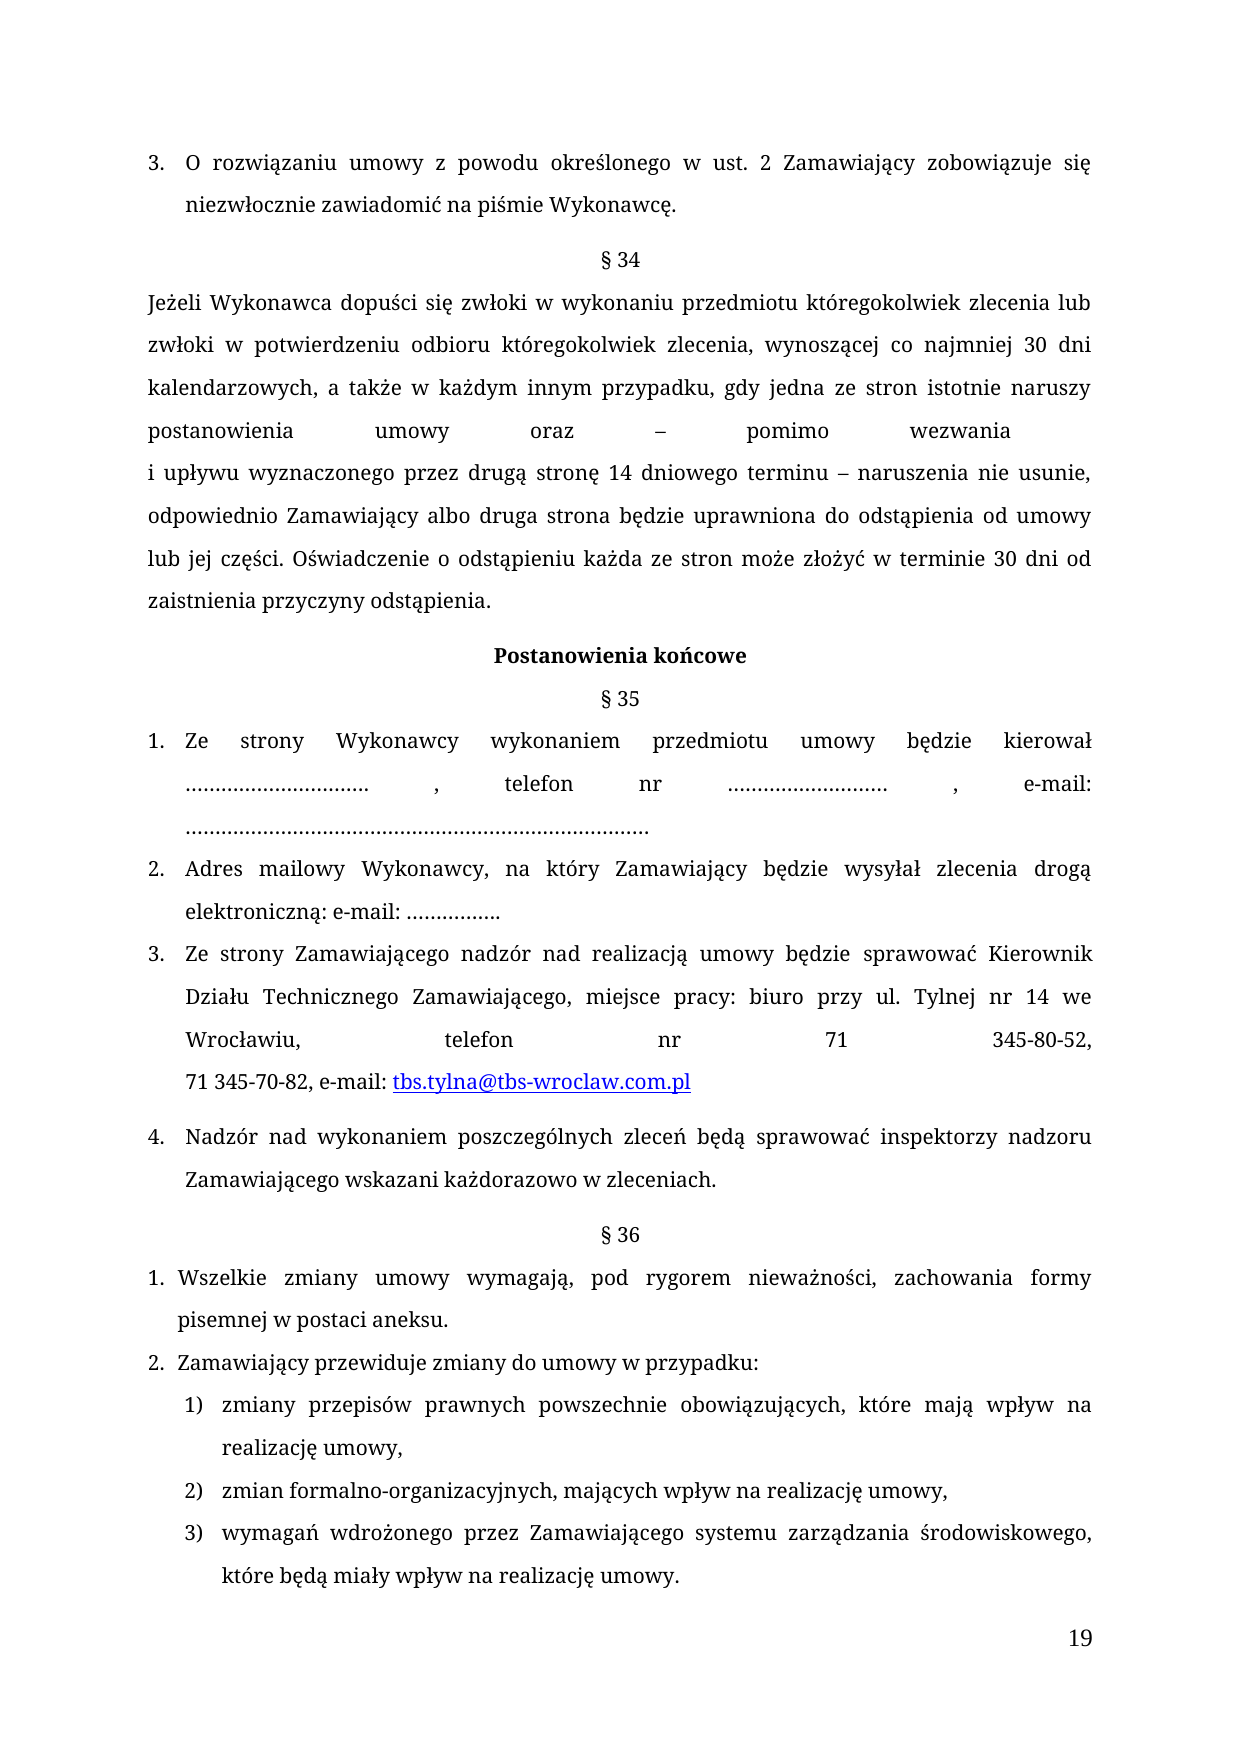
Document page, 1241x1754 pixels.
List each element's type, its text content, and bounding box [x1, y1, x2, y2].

list O rozwiązaniu umowy z powodu określonego w ust. 2 Zamawiający zobowiązuje się niezwłocznie zawiadomić na piśmie Wykonawcę. [148, 148, 1092, 219]
list Adres mailowy Wykonawcy, na który Zamawiający będzie wysyłał zlecenia drogą elektroniczną: e-mail: ……………. [148, 854, 1092, 925]
subtitle § 35 [148, 684, 1092, 712]
text Jeżeli Wykonawca dopuści się zwłoki w wykonaniu przedmiotu któregokolwiek zlecenia lub zwłoki w potwierdzeniu odbioru któregokolwiek zlecenia, wynoszącej co najmniej 30 dni kalendarzowych, a także w każdym innym przypadku, gdy jedna ze stron istotnie naruszy postanowienia umowy oraz – pomimo wezwania i upływu wyznaczonego przez drugą stronę 14 dniowego terminu – naruszenia nie usunie, odpowiednio Zamawiający albo druga strona będzie uprawniona do odstąpienia od umowy lub jej części. Oświadczenie o odstąpieniu każda ze stron może złożyć w terminie 30 dni od zaistnienia przyczyny odstąpienia. [148, 288, 1092, 615]
list Ze strony Wykonawcy wykonaniem przedmiotu umowy będzie kierował …………………………. , telefon nr ……………………… , e-mail: …………………………………………………………………… [148, 727, 1092, 840]
text § 36 [148, 1220, 1092, 1249]
list zmian formalno-organizacyjnych, mających wpływ na realizację umowy, [184, 1476, 1092, 1504]
list wymagań wdrożonego przez Zamawiającego systemu zarządzania środowiskowego, które będą miały wpływ na realizację umowy. [184, 1518, 1092, 1589]
list Zamawiający przewiduje zmiany do umowy w przypadku: [148, 1348, 1092, 1376]
list zmiany przepisów prawnych powszechnie obowiązujących, które mają wpływ na realizację umowy, [184, 1391, 1092, 1462]
list Ze strony Zamawiającego nadzór nad realizacją umowy będzie sprawować Kierownik Działu Technicznego Zamawiającego, miejsce pracy: biuro przy ul. Tylnej nr 14 we Wrocławiu, telefon nr 71 345-80-52, 71 345-70-82, e-mail: tbs.tylna@tbs-wroclaw.com.pl [148, 939, 1092, 1096]
list Nadzór nad wykonaniem poszczególnych zleceń będą sprawować inspektorzy nadzoru Zamawiającego wskazani każdorazowo w zleceniach. [148, 1122, 1092, 1193]
text § 34 [148, 245, 1092, 274]
subtitle Postanowienia końcowe [148, 641, 1092, 670]
list Wszelkie zmiany umowy wymagają, pod rygorem nieważności, zachowania formy pisemnej w postaci aneksu. [148, 1263, 1092, 1334]
